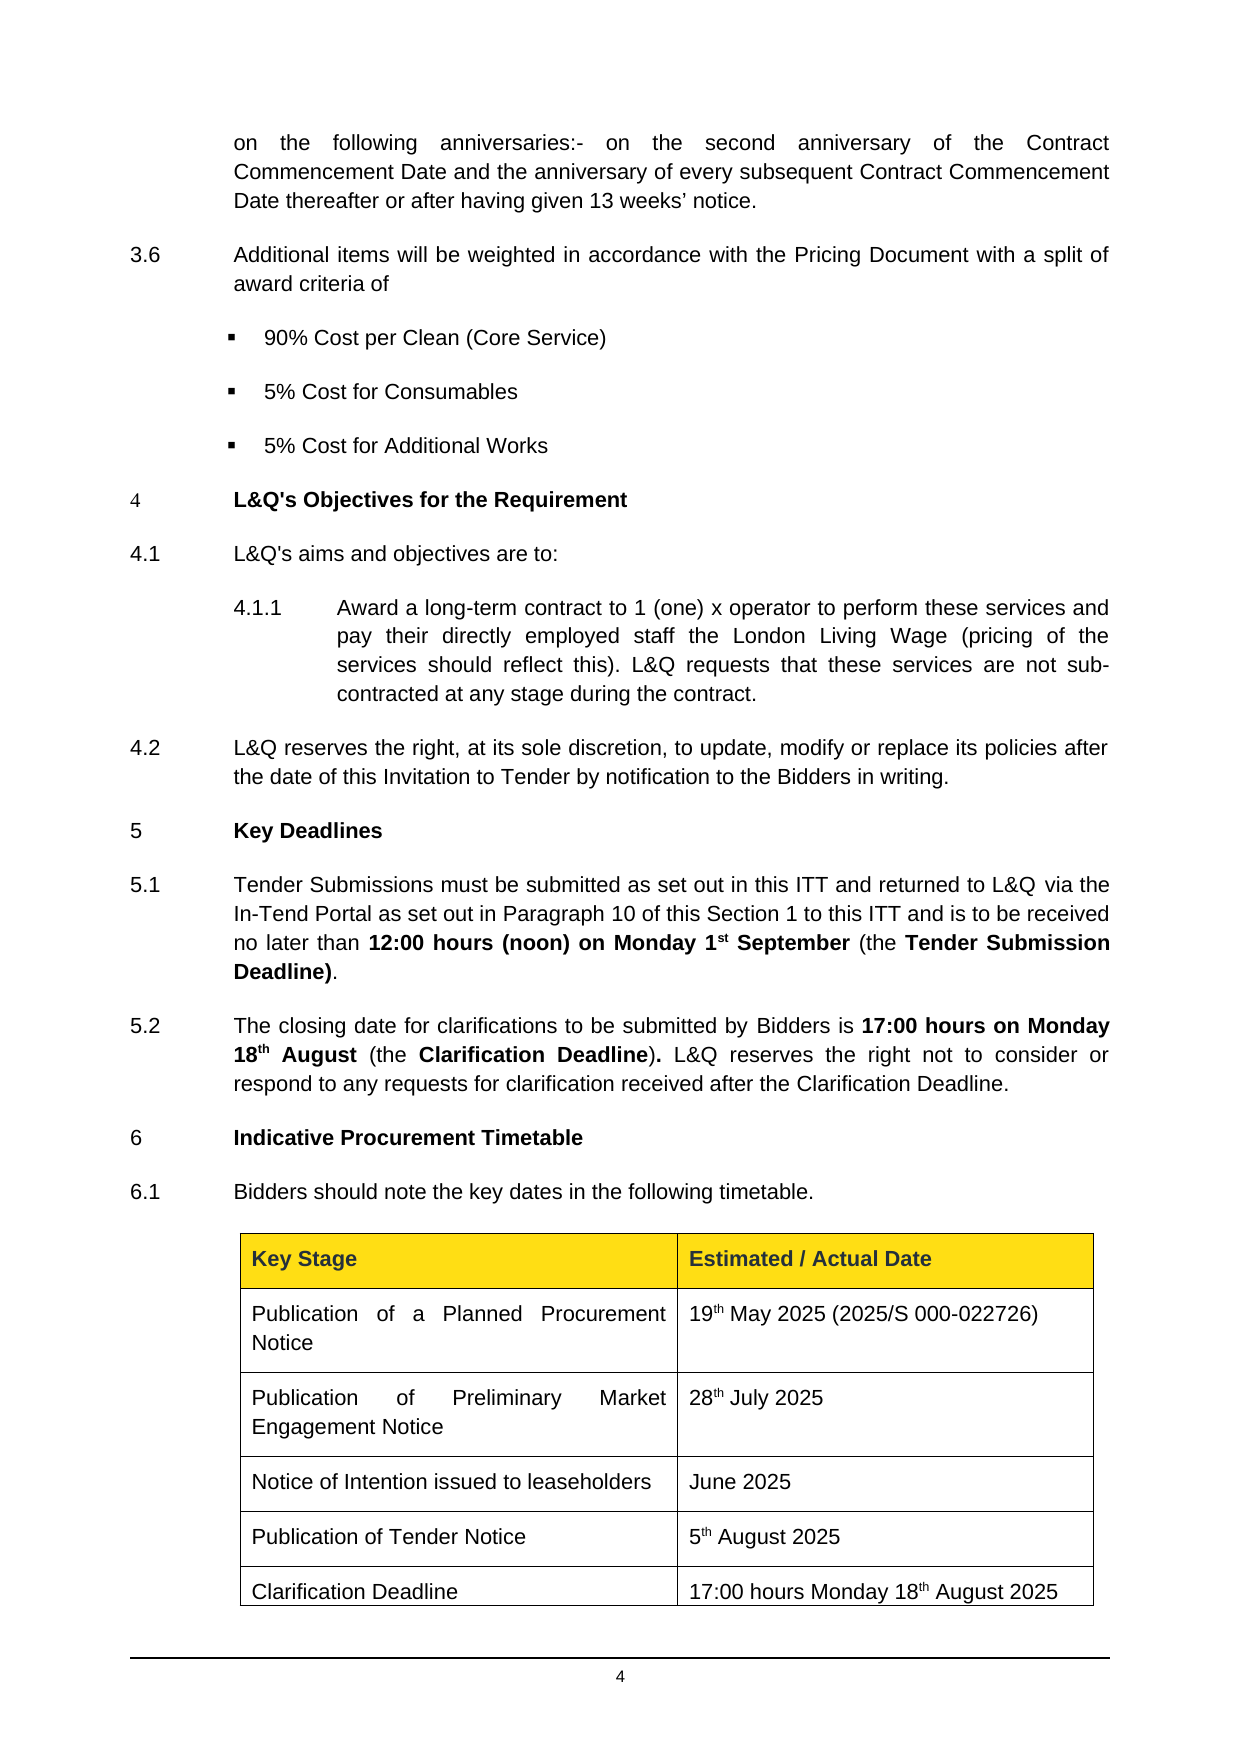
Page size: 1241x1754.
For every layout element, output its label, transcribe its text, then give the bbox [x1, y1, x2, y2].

table_cell June 2025 [678, 1457, 1093, 1511]
table_cell 28th July 2025 [678, 1373, 1093, 1456]
text Additional items will be weighted in accordance with the Pricing Document with a split of award criteria of [130, 242, 1110, 296]
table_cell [678, 1567, 1093, 1604]
text L&Q's aims and objectives are to: [130, 541, 1110, 566]
table_cell Publication of Tender Notice [241, 1512, 677, 1566]
text L&Q reserves the right, at its sole discretion, to update, modify or replace its policies after the date of this Invitation to Tender by notification to the Bidders in writing. [130, 735, 1110, 789]
text Key Deadlines [130, 818, 1110, 843]
list 90% Cost per Clean (Core Service) [226, 325, 1110, 350]
text Tender Submissions must be submitted as set out in this ITT and returned to L&Q via the In-Tend Portal as set out in Paragraph ‎10 of this Section 1 to this ITT and is to be received no later than 12:00 hours (noon) on Monday 1st September (the Tender Submission Deadline). [130, 872, 1110, 984]
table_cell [241, 1567, 677, 1604]
table_cell 19th May 2025 (2025/S 000-022726) [678, 1289, 1093, 1372]
table_header Key Stage [241, 1234, 677, 1288]
text Bidders should note the key dates in the following timetable. [130, 1179, 1110, 1204]
text Indicative Procurement Timetable [130, 1125, 1110, 1150]
table_cell Publication of a Planned Procurement Notice [241, 1289, 677, 1372]
table_cell Publication of Preliminary Market Engagement Notice [241, 1373, 677, 1456]
text Award a long-term contract to 1 (one) x operator to perform these services and pay their directly employed staff the London Living Wage (pricing of the services should reflect this). L&Q requests that these services are not sub-contracted at any stage during the contract. [233, 594, 1110, 707]
text L&Q's Objectives for the Requirement [130, 487, 1110, 512]
list 5% Cost for Additional Works [226, 433, 1110, 458]
table_cell 5th August 2025 [678, 1512, 1093, 1566]
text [130, 130, 1110, 213]
text The closing date for clarifications to be submitted by Bidders is 17:00 hours on Monday 18th August (the Clarification Deadline). L&Q reserves the right not to consider or respond to any requests for clarification received after the Clarification Deadline. [130, 1013, 1110, 1096]
list 5% Cost for Consumables [226, 379, 1110, 404]
table_header Estimated / Actual Date [678, 1234, 1093, 1288]
table_cell Notice of Intention issued to leaseholders [241, 1457, 677, 1511]
